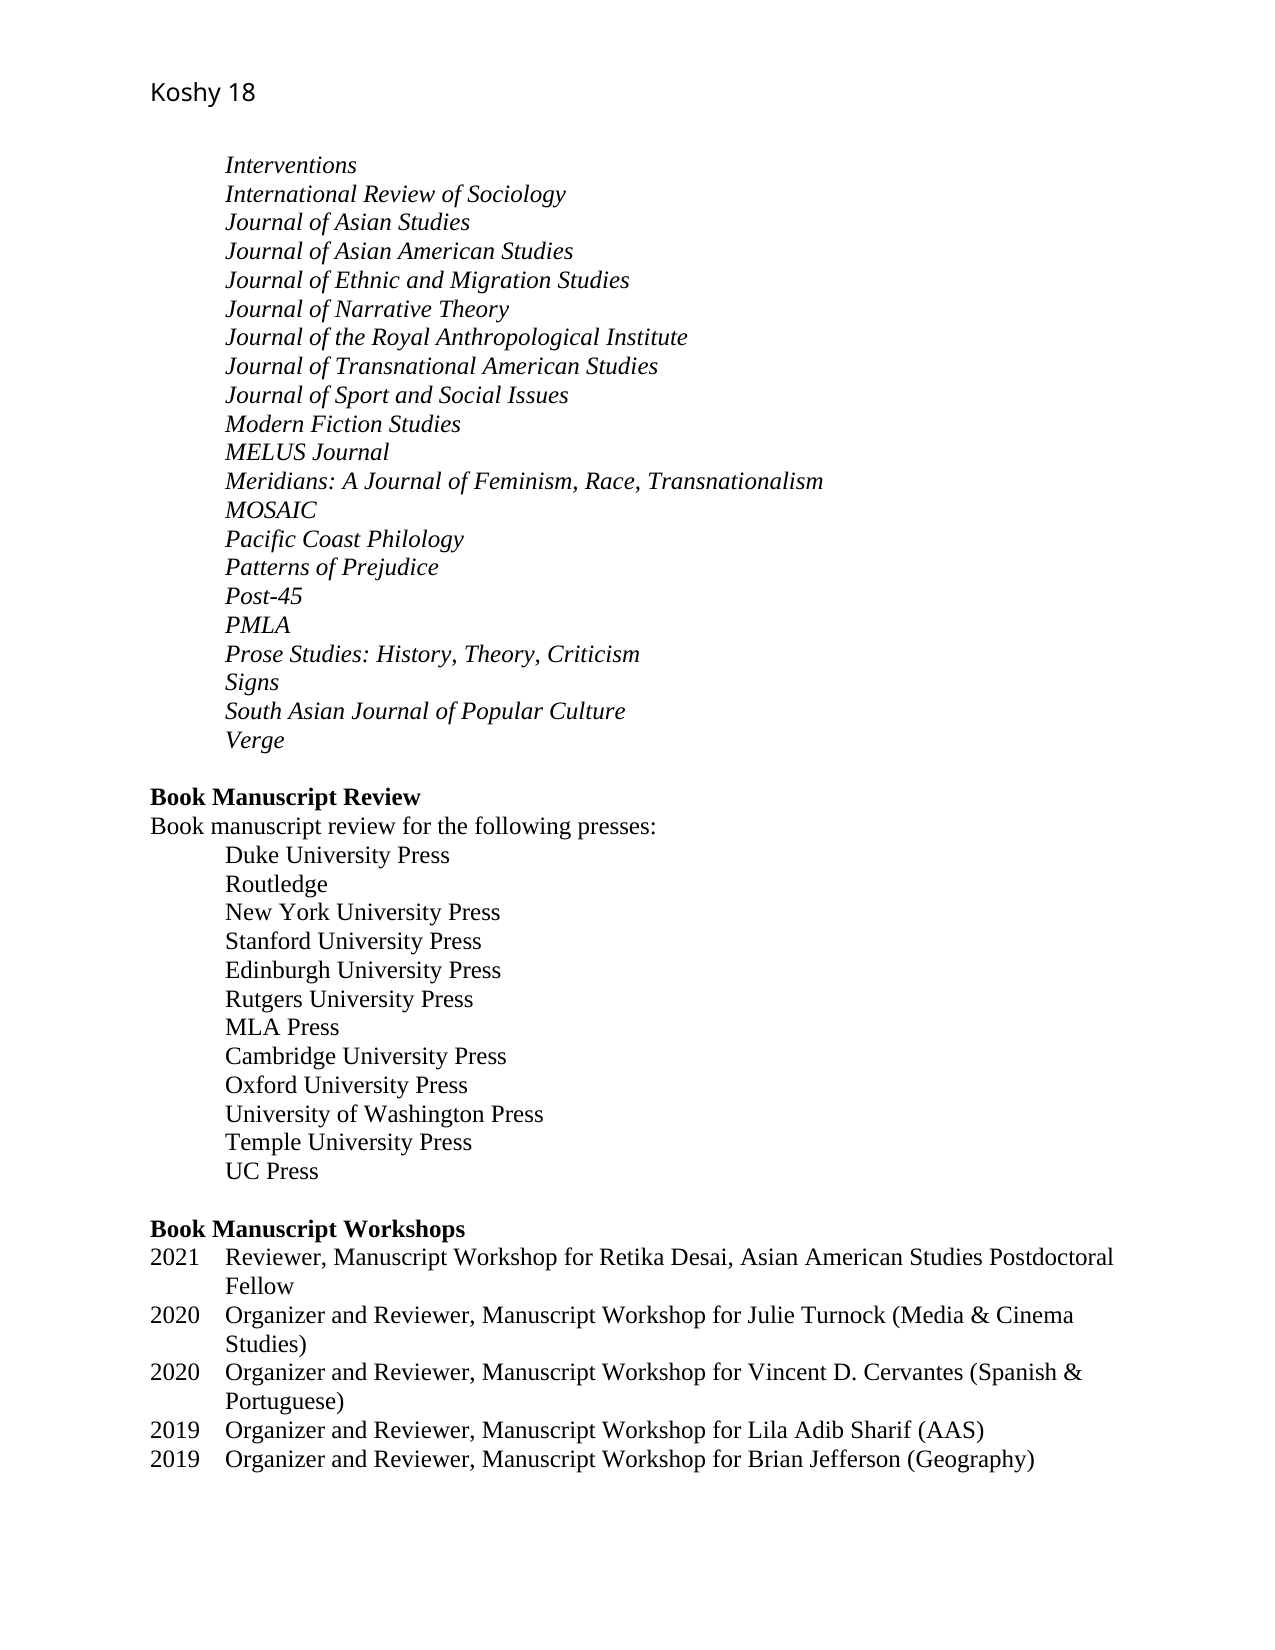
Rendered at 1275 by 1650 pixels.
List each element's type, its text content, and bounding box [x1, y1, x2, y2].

text Stanford University Press [150, 926, 1125, 955]
text Temple University Press [150, 1127, 1125, 1156]
text Journal of Asian American Studies [150, 236, 1125, 265]
text Cambridge University Press [150, 1041, 1125, 1070]
text 2019 Organizer and Reviewer, Manuscript Workshop for Brian Jefferson (Geography) [150, 1444, 1125, 1472]
text Prose Studies: History, Theory, Criticism [150, 639, 1125, 667]
text Patterns of Prejudice [150, 552, 1125, 581]
text MLA Press [150, 1012, 1125, 1041]
text Journal of Asian Studies [150, 207, 1125, 236]
text South Asian Journal of Popular Culture [150, 696, 1125, 725]
text UC Press [150, 1156, 1125, 1185]
text Meridians: A Journal of Feminism, Race, Transnationalism [150, 466, 1125, 495]
text Pacific Coast Philology [150, 524, 1125, 552]
text Book manuscript review for the following presses: [150, 811, 1125, 840]
text Book Manuscript Review [150, 782, 1125, 811]
text Edinburgh University Press [150, 955, 1125, 984]
text Interventions [150, 150, 1125, 179]
text Rutgers University Press [150, 984, 1125, 1012]
text Journal of Transnational American Studies [150, 351, 1125, 380]
text Journal of Narrative Theory [150, 294, 1125, 322]
text Journal of Sport and Social Issues [150, 380, 1125, 409]
text Signs [150, 667, 1125, 696]
text MELUS Journal [150, 437, 1125, 466]
text Modern Fiction Studies [150, 409, 1125, 437]
text 2021 Reviewer, Manuscript Workshop for Retika Desai, Asian American Studies Postdoctoral Fellow [150, 1242, 1125, 1300]
text 2020 Organizer and Reviewer, Manuscript Workshop for Julie Turnock (Media & Cinema Studies) [150, 1300, 1125, 1357]
text Journal of the Royal Anthropological Institute [150, 322, 1125, 351]
text PMLA [150, 610, 1125, 639]
text 2019 Organizer and Reviewer, Manuscript Workshop for Lila Adib Sharif (AAS) [150, 1415, 1125, 1444]
text Journal of Ethnic and Migration Studies [150, 265, 1125, 294]
text MOSAIC [150, 495, 1125, 524]
text Book Manuscript Workshops [150, 1214, 1125, 1242]
text New York University Press [150, 897, 1125, 926]
text Verge [150, 725, 1125, 754]
text International Review of Sociology [150, 179, 1125, 207]
text Oxford University Press [150, 1070, 1125, 1099]
text 2020 Organizer and Reviewer, Manuscript Workshop for Vincent D. Cervantes (Spanish & Portuguese) [150, 1357, 1125, 1415]
text Post-45 [150, 581, 1125, 610]
text Routledge [150, 869, 1125, 897]
text University of Washington Press [150, 1099, 1125, 1127]
text Duke University Press [150, 840, 1125, 869]
